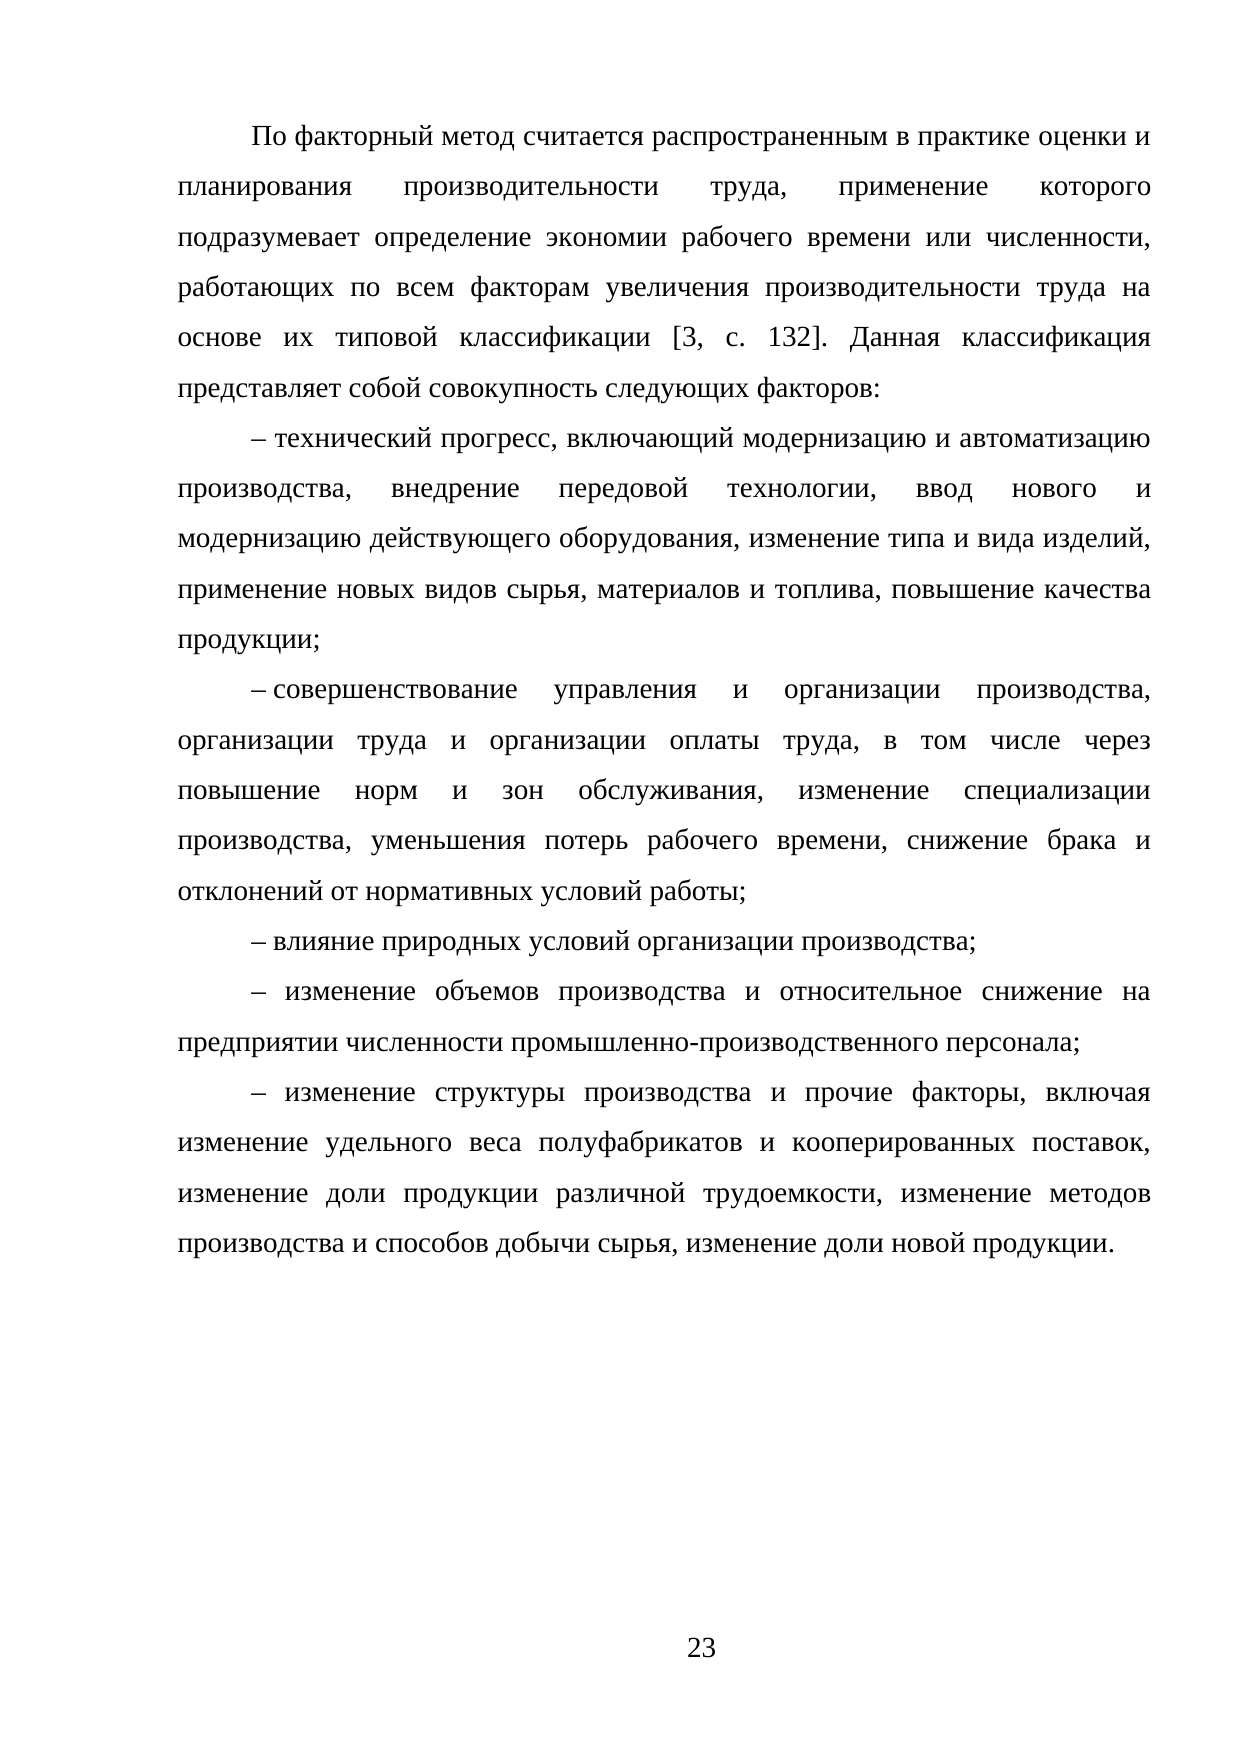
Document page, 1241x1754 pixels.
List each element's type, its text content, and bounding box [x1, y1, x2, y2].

text – совершенствование управления и организации производства, организации труда и организации оплаты труда, в том числе через повышение норм и зон обслуживания, изменение специализации производства, уменьшения потерь рабочего времени, снижение брака и отклонений от нормативных условий работы; [177, 672, 1152, 906]
text – изменение объемов производства и относительное снижение на предприятии численности промышленно-производственного персонала; [177, 973, 1152, 1057]
text – влияние природных условий организации производства; [177, 923, 1152, 957]
text – технический прогресс, включающий модернизацию и автоматизацию производства, внедрение передовой технологии, ввод нового и модернизацию действующего оборудования, изменение типа и вида изделий, применение новых видов сырья, материалов и топлива, повышение качества продукции; [177, 420, 1152, 655]
text – изменение структуры производства и прочие факторы, включая изменение удельного веса полуфабрикатов и кооперированных поставок, изменение доли продукции различной трудоемкости, изменение методов производства и способов добычи сырья, изменение доли новой продукции. [177, 1074, 1152, 1258]
text По факторный метод считается распространенным в практике оценки и планирования производительности труда, применение которого подразумевает определение экономии рабочего времени или численности, работающих по всем факторам увеличения производительности труда на основе их типовой классификации [3, c. 132]. Данная классификация представляет собой совокупность следующих факторов: [177, 118, 1152, 403]
